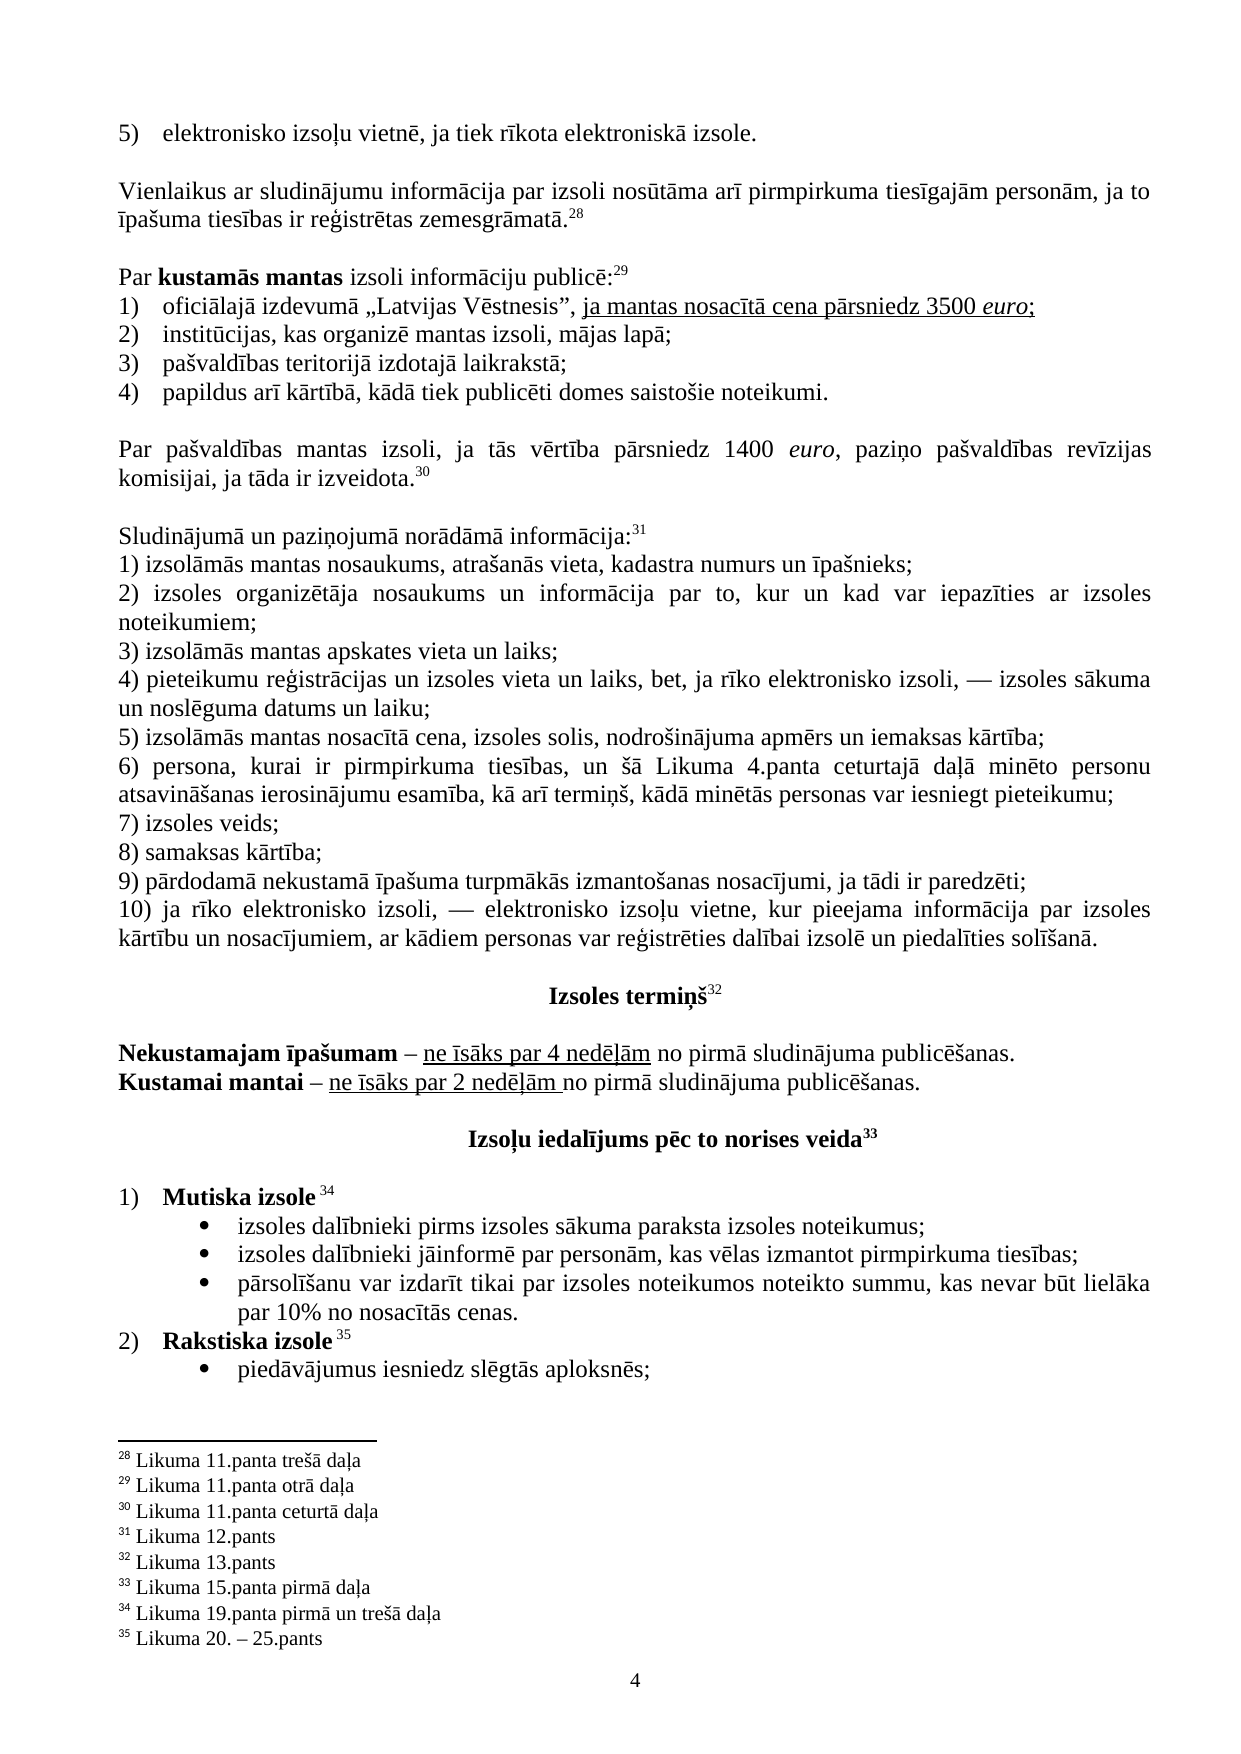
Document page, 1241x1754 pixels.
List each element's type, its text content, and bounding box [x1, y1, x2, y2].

text Nekustamajam īpašumam – ne īsāks par 4 nedēļām no pirmā sludinājuma publicēšanas. [118, 1038, 1152, 1067]
text Kustamai mantai – ne īsāks par 2 nedēļām no pirmā sludinājuma publicēšanas. [118, 1067, 1152, 1096]
list pašvaldības teritorijā izdotajā laikrakstā; [118, 348, 1152, 377]
text 2) izsoles organizētāja nosaukums un informācija par to, kur un kad var iepazīties ar izsoles noteikumiem; [118, 578, 1152, 636]
list institūcijas, kas organizē mantas izsoli, mājas lapā; [118, 319, 1152, 348]
list piedāvājumus iesniedz slēgtās aploksnēs; [200, 1354, 1152, 1383]
text 9) pārdodamā nekustamā īpašuma turpmākās izmantošanas nosacījumi, ja tādi ir paredzēti; [118, 866, 1152, 894]
text 7) izsoles veids; [118, 808, 1152, 837]
text Vienlaikus ar sludinājumu informācija par izsoli nosūtāma arī pirmpirkuma tiesīgajām personām, ja to īpašuma tiesības ir reģistrētas zemesgrāmatā. [118, 176, 1152, 233]
list pārsolīšanu var izdarīt tikai par izsoles noteikumos noteikto summu, kas nevar būt lielāka par 10% no nosacītās cenas. [200, 1268, 1152, 1326]
text 3) izsolāmās mantas apskates vieta un laiks; [118, 636, 1152, 664]
text 1) izsolāmās mantas nosaukums, atrašanās vieta, kadastra numurs un īpašnieks; [118, 549, 1152, 578]
text 6) persona, kurai ir pirmpirkuma tiesības, un šā Likuma 4.panta ceturtajā daļā minēto personu atsavināšanas ierosinājumu esamība, kā arī termiņš, kādā minētās personas var iesniegt pieteikumu; [118, 751, 1152, 808]
text Sludinājumā un paziņojumā norādāmā informācija: [118, 521, 1152, 549]
list Rakstiska izsole [118, 1326, 1152, 1354]
list izsoles dalībnieki jāinformē par personām, kas vēlas izmantot pirmpirkuma tiesības; [200, 1239, 1152, 1268]
text 5) izsolāmās mantas nosacītā cena, izsoles solis, nodrošinājuma apmērs un iemaksas kārtība; [118, 722, 1152, 751]
list oficiālajā izdevumā „Latvijas Vēstnesis”, ja mantas nosacītā cena pārsniedz 3500 euro; [118, 291, 1152, 319]
text Par kustamās mantas izsoli informāciju publicē: [118, 262, 1152, 291]
text 10) ja rīko elektronisko izsoli, — elektronisko izsoļu vietne, kur pieejama informācija par izsoles kārtību un nosacījumiem, ar kādiem personas var reģistrēties dalībai izsolē un piedalīties solīšanā. [118, 894, 1152, 952]
text Izsoles termiņš [118, 981, 1152, 1009]
list papildus arī kārtībā, kādā tiek publicēti domes saistošie noteikumi. [118, 377, 1152, 406]
list Mutiska izsole [118, 1182, 1152, 1211]
text Par pašvaldības mantas izsoli, ja tās vērtība pārsniedz 1400 euro, paziņo pašvaldības revīzijas komisijai, ja tāda ir izveidota. [118, 434, 1152, 492]
list elektronisko izsoļu vietnē, ja tiek rīkota elektroniskā izsole. [118, 118, 1152, 147]
list Izsoļu iedalījums pēc to norises veida [193, 1124, 1152, 1153]
list izsoles dalībnieki pirms izsoles sākuma paraksta izsoles noteikumus; [200, 1211, 1152, 1239]
text 4) pieteikumu reģistrācijas un izsoles vieta un laiks, bet, ja rīko elektronisko izsoli, — izsoles sākuma un noslēguma datums un laiku; [118, 664, 1152, 722]
text 8) samaksas kārtība; [118, 837, 1152, 866]
